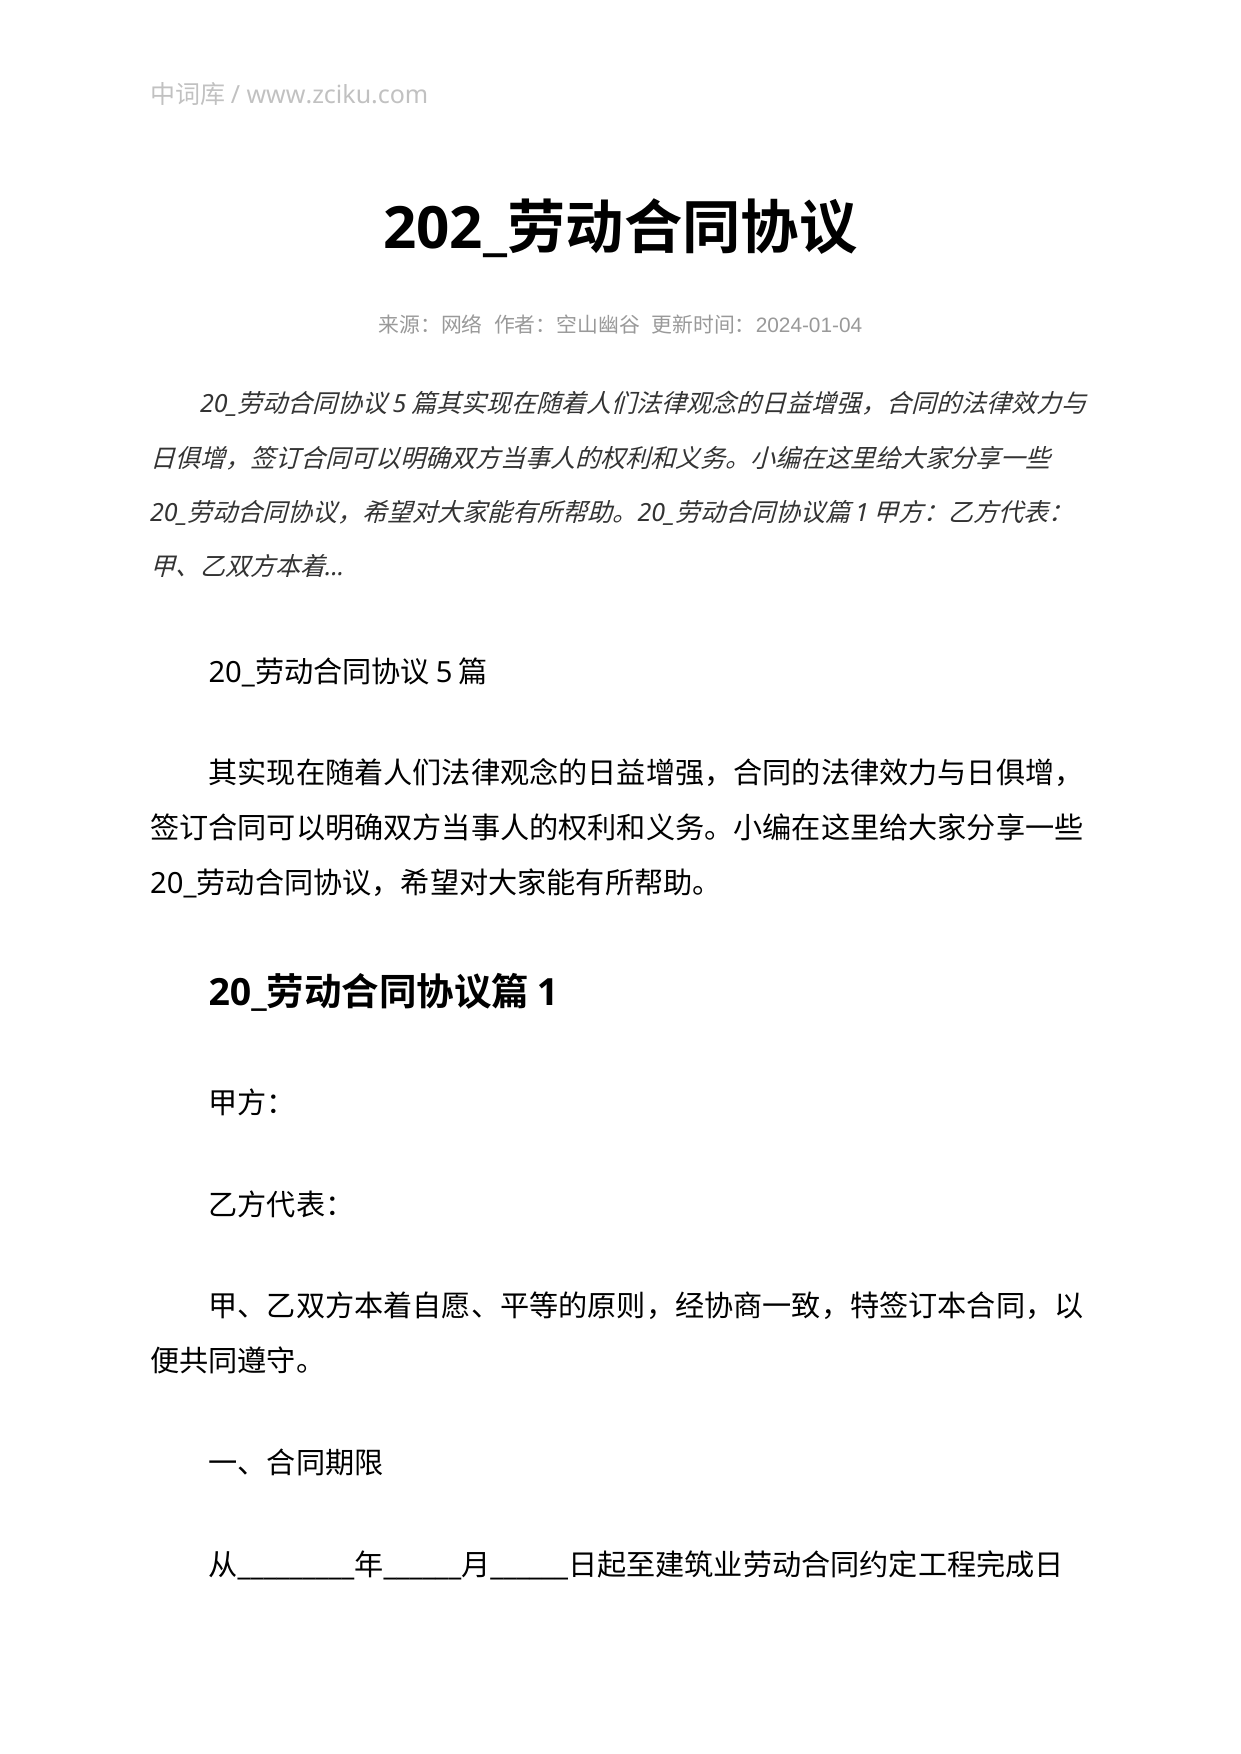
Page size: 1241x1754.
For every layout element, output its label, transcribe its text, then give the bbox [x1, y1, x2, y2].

text 乙方代表： [150, 1181, 1090, 1223]
text 甲方： [150, 1079, 1090, 1122]
text 20_劳动合同协议5篇其实现在随着人们法律观念的日益增强，合同的法律效力与日俱增，签订合同可以明确双方当事人的权利和义务。小编在这里给大家分享一些20_劳动合同协议，希望对大家能有所帮助。20_劳动合同协议篇1甲方：乙方代表：甲、乙双方本着... [150, 384, 1090, 583]
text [150, 1541, 1090, 1584]
subtitle 202_劳动合同协议 [150, 181, 1090, 266]
text 来源：网络 作者：空山幽谷 更新时间：2024-01-04 [150, 313, 1090, 337]
text 20_劳动合同协议5篇 [150, 648, 1090, 691]
text 甲、乙双方本着自愿、平等的原则，经协商一致，特签订本合同，以便共同遵守。 [150, 1283, 1090, 1380]
text 其实现在随着人们法律观念的日益增强，合同的法律效力与日俱增，签订合同可以明确双方当事人的权利和义务。小编在这里给大家分享一些20_劳动合同协议，希望对大家能有所帮助。 [150, 750, 1090, 902]
text 20_劳动合同协议篇1 [150, 962, 1090, 1016]
text 一、合同期限 [150, 1440, 1090, 1482]
